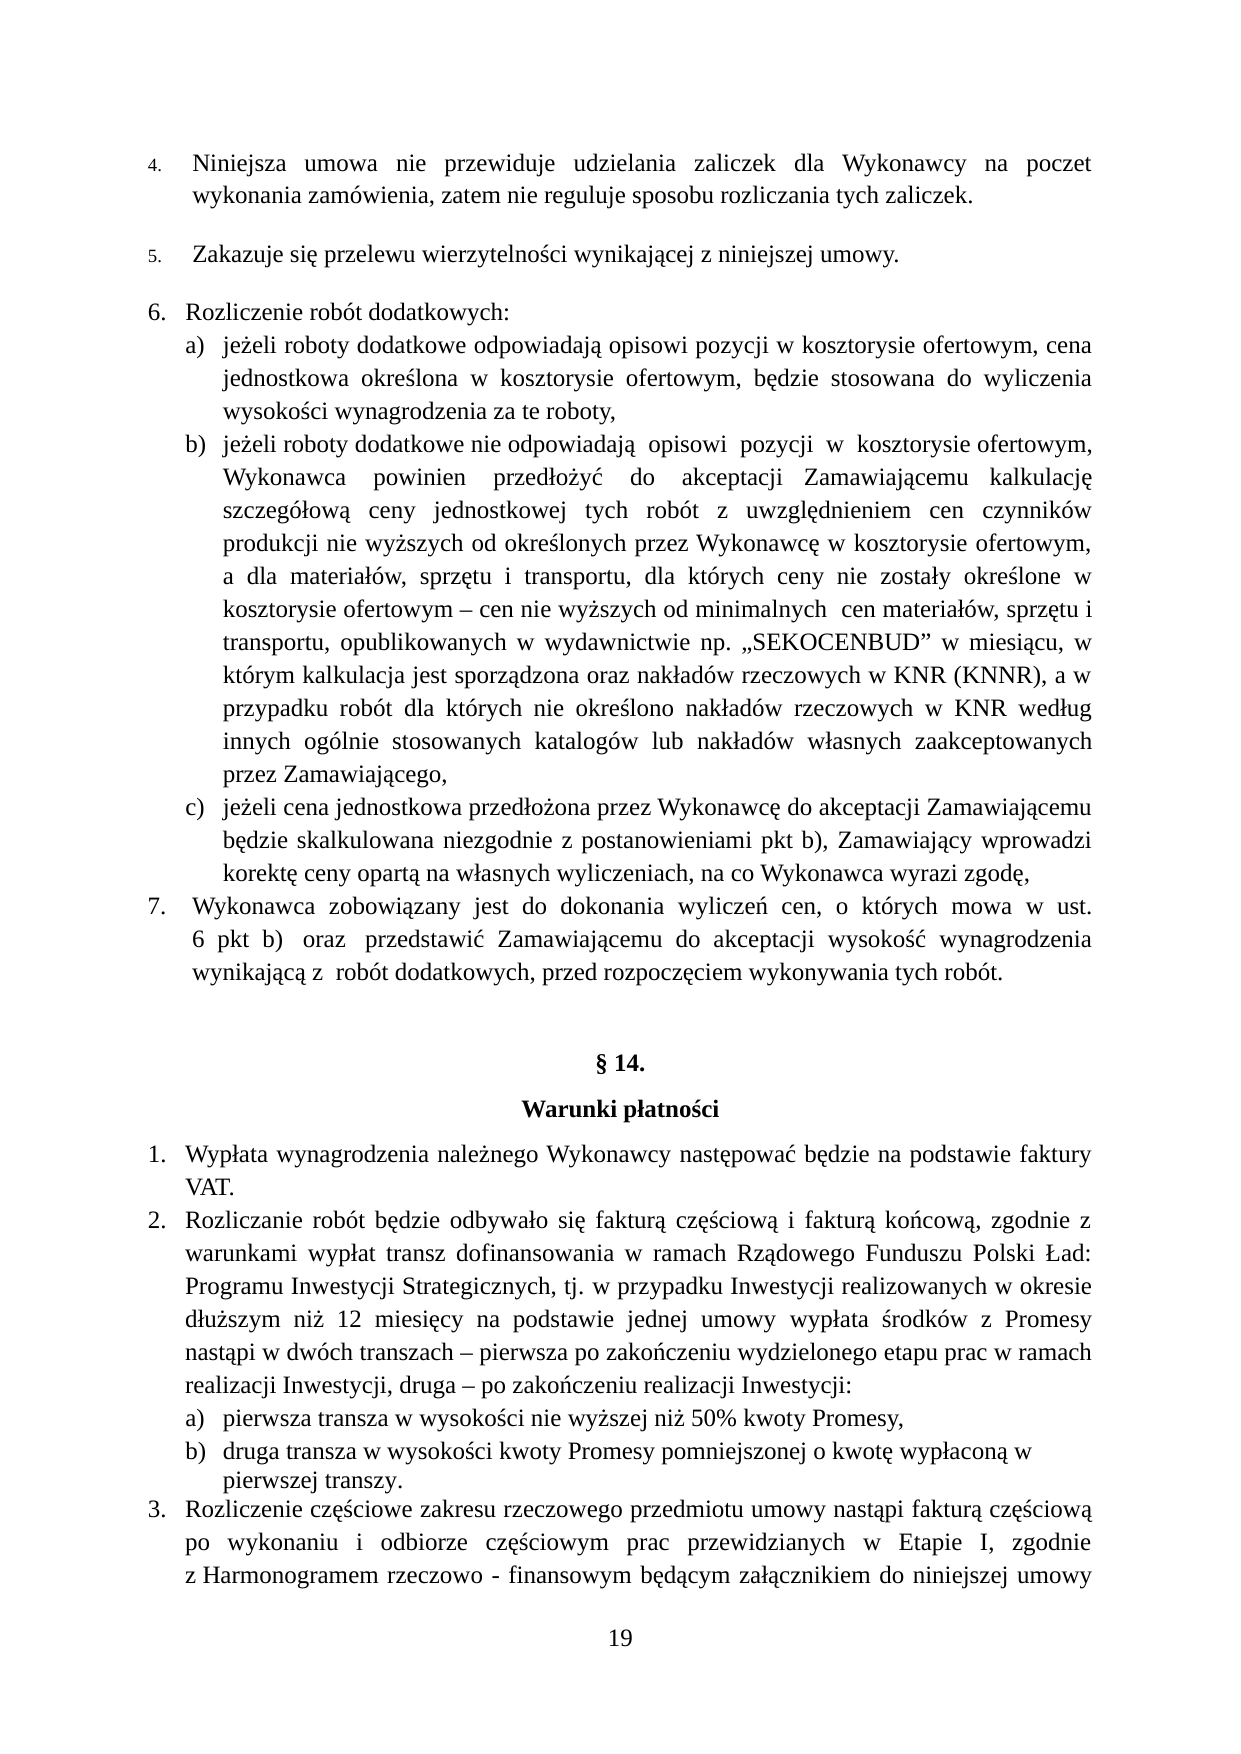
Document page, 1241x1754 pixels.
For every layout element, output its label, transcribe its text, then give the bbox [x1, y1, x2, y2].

list Rozliczanie robót będzie odbywało się fakturą częściową i fakturą końcową, zgodnie z warunkami wypłat transz dofinansowania w ramach Rządowego Funduszu Polski Ład: Programu Inwestycji Strategicznych, tj. w przypadku Inwestycji realizowanych w okresie dłuższym niż 12 miesięcy na podstawie jednej umowy wypłata środków z Promesy nastąpi w dwóch transzach – pierwsza po zakończeniu wydzielonego etapu prac w ramach realizacji Inwestycji, druga – po zakończeniu realizacji Inwestycji: [148, 1205, 1093, 1399]
list jeżeli roboty dodatkowe nie odpowiadają opisowi pozycji w kosztorysie ofertowym, Wykonawca powinien przedłożyć do akceptacji Zamawiającemu kalkulację szczegółową ceny jednostkowej tych robót z uwzględnieniem cen czynników produkcji nie wyższych od określonych przez Wykonawcę w kosztorysie ofertowym, a dla materiałów, sprzętu i transportu, dla których ceny nie zostały określone w kosztorysie ofertowym – cen nie wyższych od minimalnych cen materiałów, sprzętu i transportu, opublikowanych w wydawnictwie np. „SEKOCENBUD” w miesiącu, w którym kalkulacja jest sporządzona oraz nakładów rzeczowych w KNR (KNNR), a w przypadku robót dla których nie określono nakładów rzeczowych w KNR według innych ogólnie stosowanych katalogów lub nakładów własnych zaakceptowanych przez Zamawiającego, [185, 429, 1093, 788]
list Rozliczenie robót dodatkowych: [148, 297, 1093, 325]
list pierwsza transza w wysokości nie wyższej niż 50% kwoty Promesy, [185, 1403, 1093, 1432]
list jeżeli cena jednostkowa przedłożona przez Wykonawcę do akceptacji Zamawiającemu będzie skalkulowana niezgodnie z postanowieniami pkt b), Zamawiający wprowadzi korektę ceny opartą na własnych wyliczeniach, na co Wykonawca wyrazi zgodę, [185, 792, 1093, 887]
list Wypłata wynagrodzenia należnego Wykonawcy następować będzie na podstawie faktury VAT. [148, 1139, 1093, 1201]
text § 14. [148, 1048, 1093, 1077]
list Zakazuje się przelewu wierzytelności wynikającej z niniejszej umowy. [148, 239, 1093, 267]
list druga transza w wysokości kwoty Promesy pomniejszonej o kwotę wypłaconą w pierwszej transzy. [185, 1436, 1093, 1494]
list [148, 1494, 1093, 1589]
list Niniejsza umowa nie przewiduje udzielania zaliczek dla Wykonawcy na poczet wykonania zamówienia, zatem nie reguluje sposobu rozliczania tych zaliczek. [148, 148, 1093, 209]
list Wykonawca zobowiązany jest do dokonania wyliczeń cen, o których mowa w ust. 6 pkt b) oraz przedstawić Zamawiającemu do akceptacji wysokość wynagrodzenia wynikającą z robót dodatkowych, przed rozpoczęciem wykonywania tych robót. [147, 891, 1093, 986]
text Warunki płatności [148, 1094, 1093, 1122]
list jeżeli roboty dodatkowe odpowiadają opisowi pozycji w kosztorysie ofertowym, cena jednostkowa określona w kosztorysie ofertowym, będzie stosowana do wyliczenia wysokości wynagrodzenia za te roboty, [185, 330, 1093, 424]
